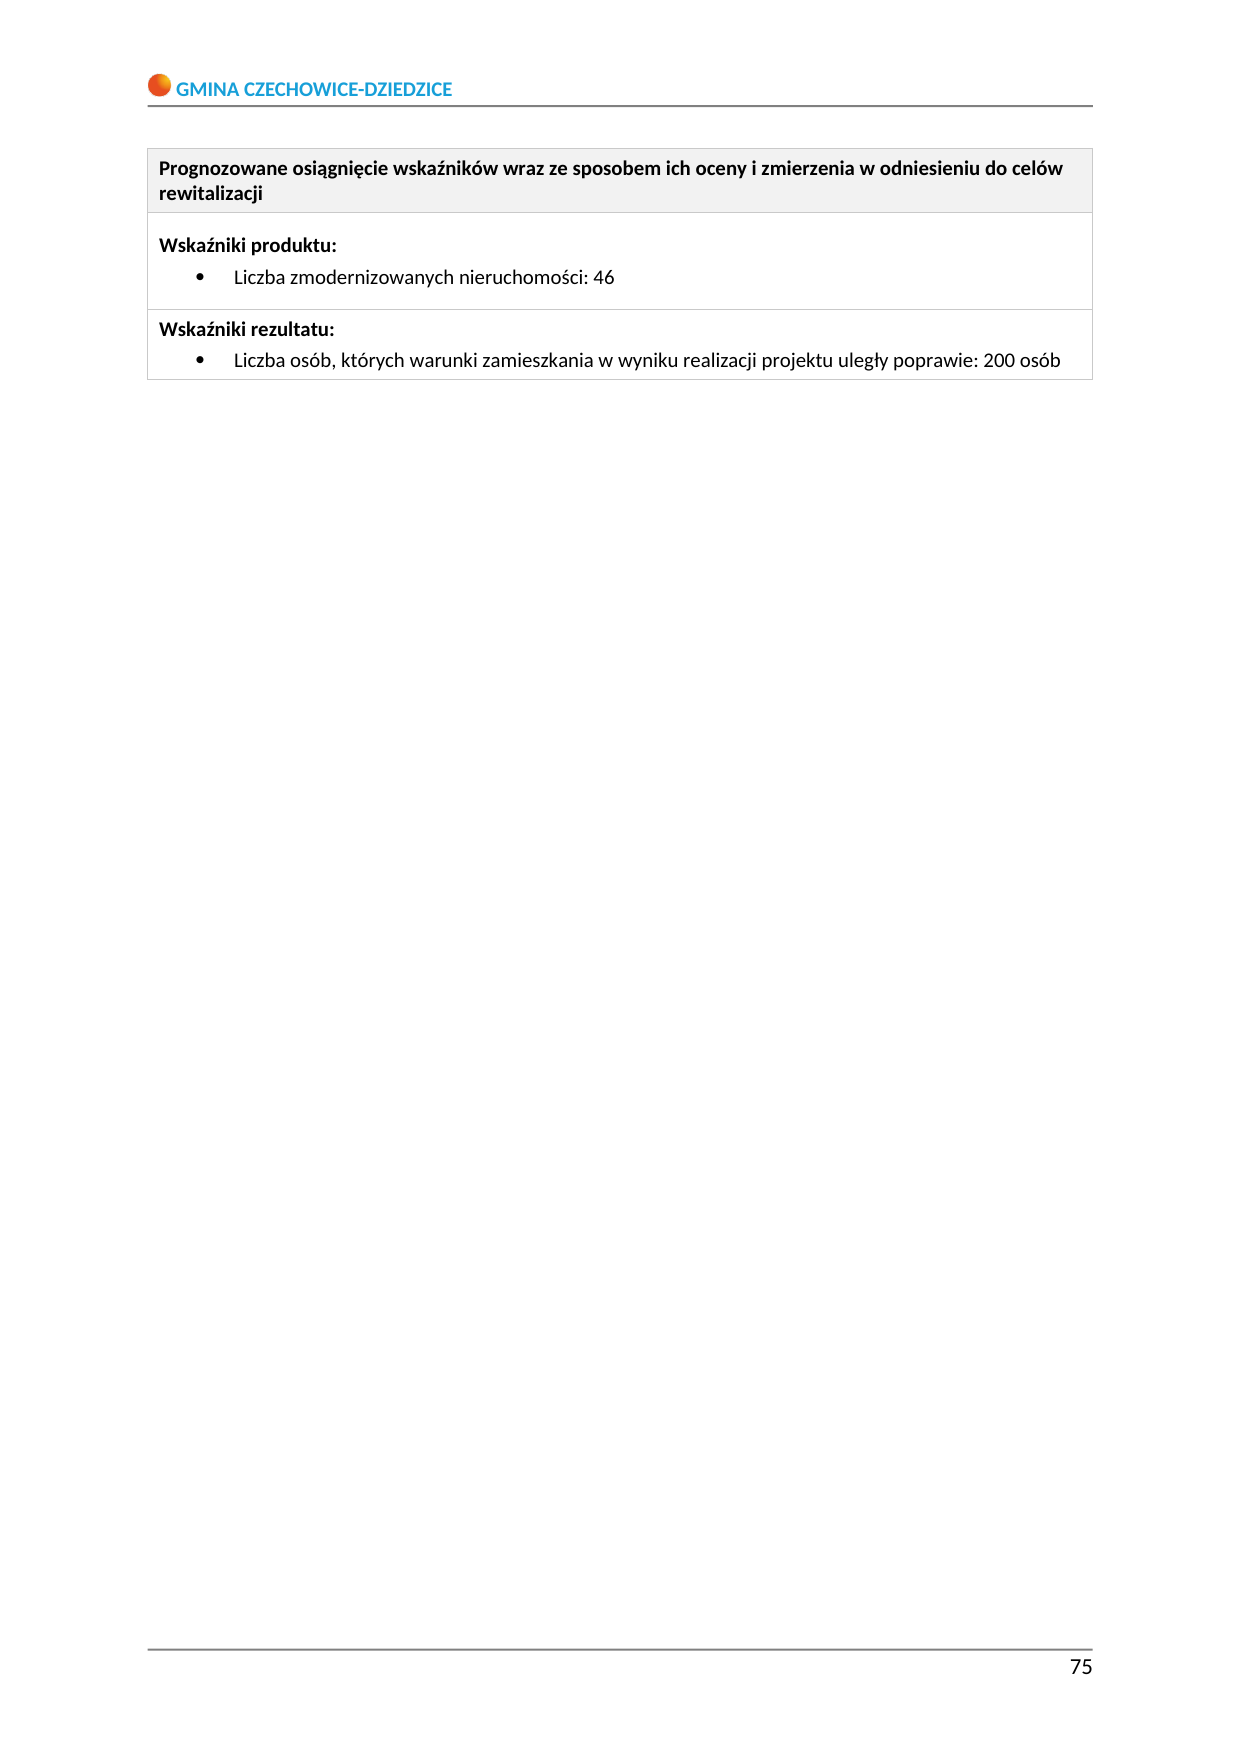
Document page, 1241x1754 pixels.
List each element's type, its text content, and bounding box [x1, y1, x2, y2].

table_cell Wskaźniki rezultatu: Liczba osób, których warunki zamieszkania w wyniku realizacji projektu uległy poprawie: 200 osób [148, 310, 1092, 379]
table_cell Wskaźniki produktu: Liczba zmodernizowanych nieruchomości: 46 [148, 213, 1092, 308]
picture [147, 73, 172, 97]
table_header Prognozowane osiągnięcie wskaźników wraz ze sposobem ich oceny i zmierzenia w odniesieniu do celów rewitalizacji [148, 149, 1092, 212]
